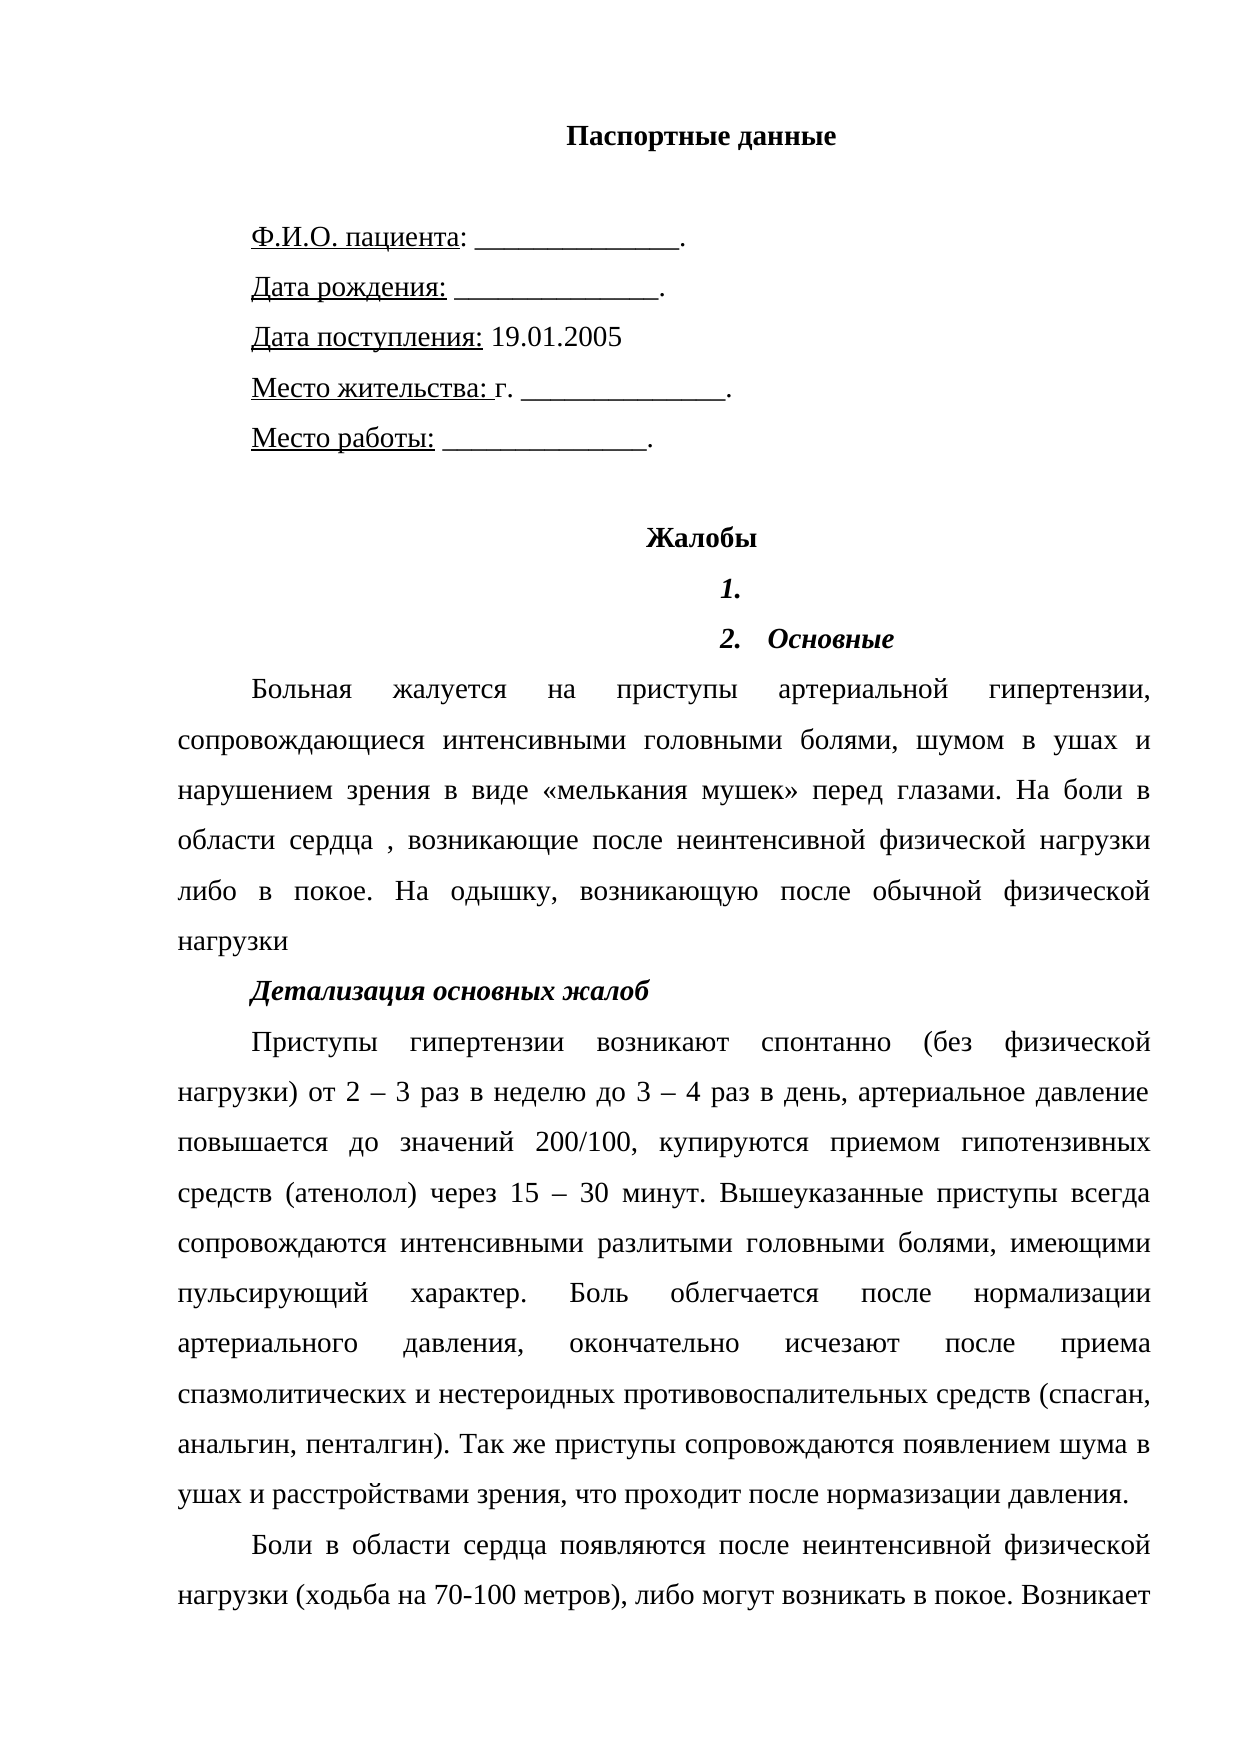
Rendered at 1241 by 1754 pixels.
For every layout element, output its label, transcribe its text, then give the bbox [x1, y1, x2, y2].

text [177, 1527, 1152, 1611]
text Детализация основных жалоб [177, 973, 1152, 1007]
text Приступы гипертензии возникают спонтанно (без физической нагрузки) от 2 – 3 раз в неделю до 3 – 4 раз в день, артериальное давление повышается до значений 200/100, купируются приемом гипотензивных средств (атенолол) через 15 – 30 минут. Вышеуказанные приступы всегда сопровождаются интенсивными разлитыми головными болями, имеющими пульсирующий характер. Боль облегчается после нормализации артериального давления, окончательно исчезают после приема спазмолитических и нестероидных противовоспалительных средств (спасган, анальгин, пенталгин). Так же приступы сопровождаются появлением шума в ушах и расстройствами зрения, что проходит после нормазизации давления. [177, 1024, 1152, 1510]
text Ф.И.О. пациента: ______________. [177, 219, 1152, 252]
text Дата поступления: 19.01.2005 [177, 319, 1152, 353]
text Больная жалуется на приступы артериальной гипертензии, сопровождающиеся интенсивными головными болями, шумом в ушах и нарушением зрения в виде «мелькания мушек» перед глазами. На боли в области сердца , возникающие после неинтенсивной физической нагрузки либо в покое. На одышку, возникающую после обычной физической нагрузки [177, 672, 1152, 957]
subtitle Жалобы [251, 521, 1152, 554]
text Дата рождения: ______________. [177, 269, 1152, 303]
text Место жительства: г. ______________. [177, 370, 1152, 403]
subtitle Паспортные данные [251, 118, 1152, 152]
text Место работы: ______________. [177, 420, 1152, 453]
subtitle Основные [646, 621, 1152, 655]
